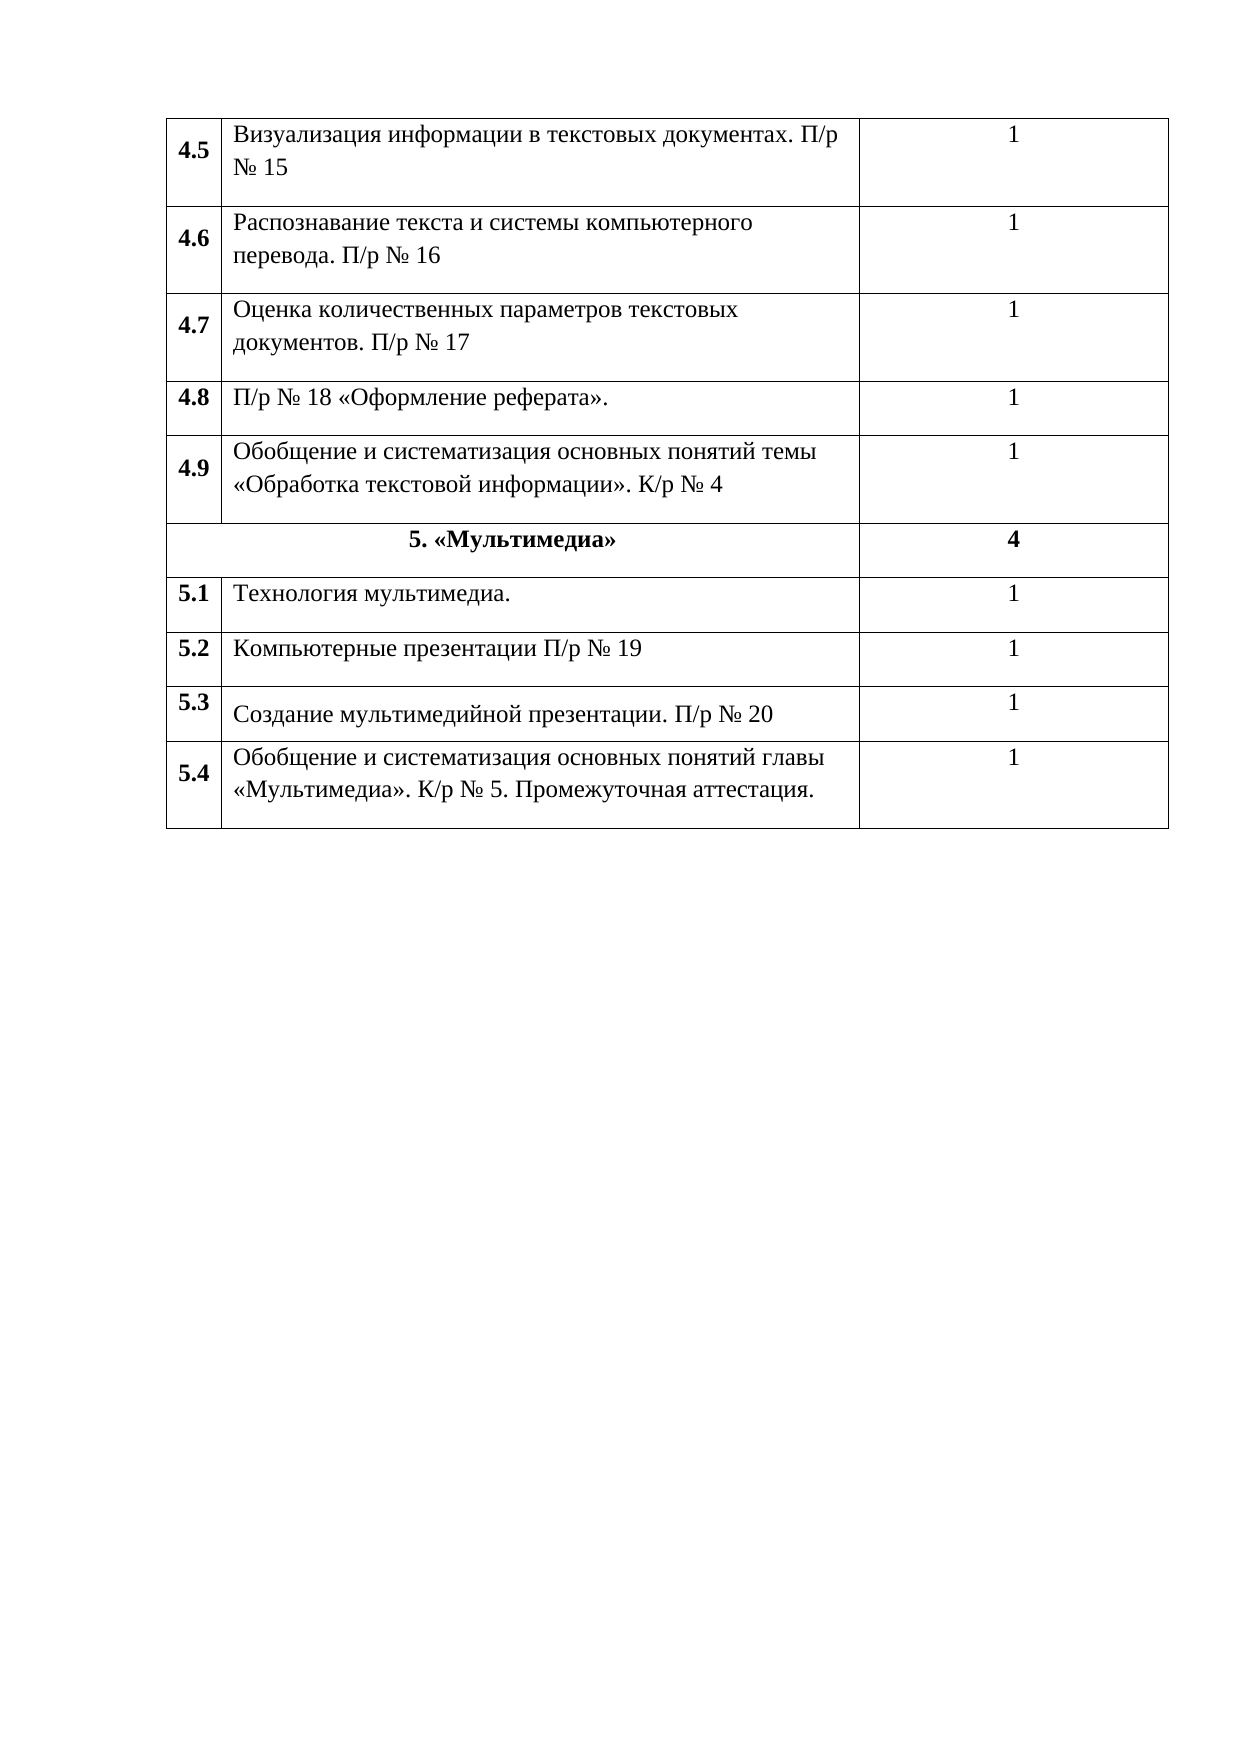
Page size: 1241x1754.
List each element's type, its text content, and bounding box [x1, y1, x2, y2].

table_cell 1 [860, 742, 1168, 828]
table_cell Создание мультимедийной презентации. П/р № 20 [222, 687, 859, 741]
table_cell 4.5 [167, 119, 221, 206]
table_cell Обобщение и систематизация основных понятий темы «Обработка текстовой информации». К/р № 4 [222, 436, 859, 523]
table_cell 5.4 [167, 742, 221, 828]
table_cell Распознавание текста и системы компьютерного перевода. П/р № 16 [222, 207, 859, 293]
table_cell 4.8 [167, 382, 221, 435]
table_cell 1 [860, 633, 1168, 686]
table_cell Компьютерные презентации П/р № 19 [222, 633, 859, 686]
table_cell Технология мультимедиа. [222, 578, 859, 632]
table_cell 1 [860, 578, 1168, 632]
table_cell 1 [860, 119, 1168, 206]
table_cell 1 [860, 382, 1168, 435]
table_cell 5.3 [167, 687, 221, 741]
table_cell Визуализация информации в текстовых документах. П/р № 15 [222, 119, 859, 206]
table_cell Обобщение и систематизация основных понятий главы «Мультимедиа». К/р № 5. Промежуточная аттестация. [222, 742, 859, 828]
table_cell 4 [860, 524, 1168, 577]
table_cell 1 [860, 687, 1168, 741]
table_cell 4.6 [167, 207, 221, 293]
table_cell Оценка количественных параметров текстовых документов. П/р № 17 [222, 294, 859, 381]
table_cell П/р № 18 «Оформление реферата». [222, 382, 859, 435]
table_cell 1 [860, 207, 1168, 293]
table_cell 4.7 [167, 294, 221, 381]
table_cell 5. «Мультимедиа» [167, 524, 859, 577]
table_cell 1 [860, 436, 1168, 523]
table_cell 4.9 [167, 436, 221, 523]
table_cell 1 [860, 294, 1168, 381]
table_cell 5.1 [167, 578, 221, 632]
table_cell 5.2 [167, 633, 221, 686]
